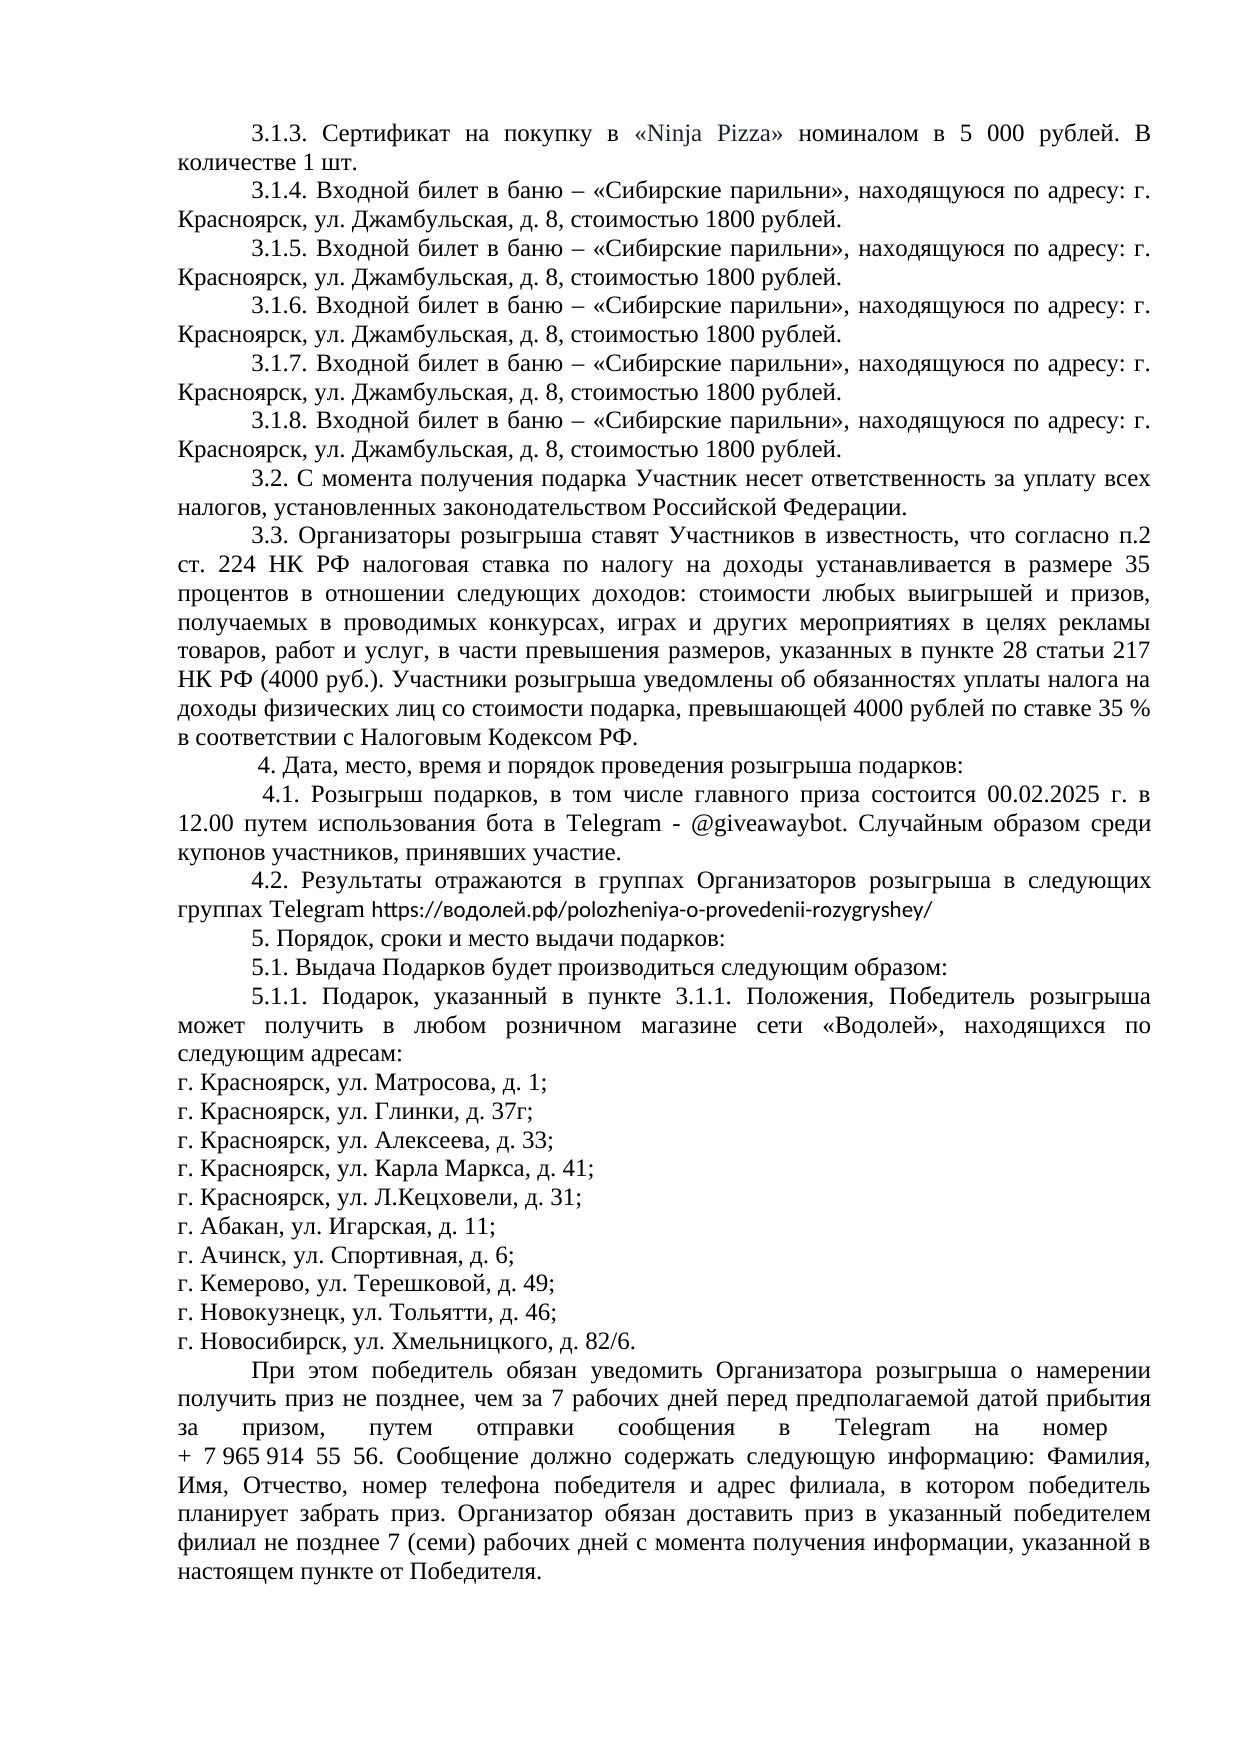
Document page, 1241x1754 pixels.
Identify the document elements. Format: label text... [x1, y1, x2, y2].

text 4. Дата, место, время и порядок проведения розыгрыша подарков: [177, 751, 1152, 779]
text 3.1.6. Входной билет в баню – «Сибирские парильни», находящуюся по адресу: г. Красноярск, ул. Джамбульская, д. 8, стоимостью 1800 рублей. [177, 291, 1152, 348]
text 3.2. С момента получения подарка Участник несет ответственность за уплату всех налогов, установленных законодательством Российской Федерации. [177, 463, 1152, 521]
text 5.1.1. Подарок, указанный в пункте 3.1.1. Положения, Победитель розыгрыша может получить в любом розничном магазине сети «Водолей», находящихся по следующим адресам: [177, 981, 1152, 1067]
text 3.3. Организаторы розыгрыша ставят Участников в известность, что согласно п.2 ст. 224 НК РФ налоговая ставка по налогу на доходы устанавливается в размере 35 процентов в отношении следующих доходов: стоимости любых выигрышей и призов, получаемых в проводимых конкурсах, играх и других мероприятиях в целях рекламы товаров, работ и услуг, в части превышения размеров, указанных в пункте 28 статьи 217 НК РФ (4000 руб.). Участники розыгрыша уведомлены об обязанностях уплаты налога на доходы физических лиц со стоимости подарка, превышающей 4000 рублей по ставке 35 % в соответствии с Налоговым Кодексом РФ. [177, 521, 1152, 751]
text г. Новосибирск, ул. Хмельницкого, д. 82/6. [177, 1326, 1152, 1355]
text 3.1.4. Входной билет в баню – «Сибирские парильни», находящуюся по адресу: г. Красноярск, ул. Джамбульская, д. 8, стоимостью 1800 рублей. [177, 176, 1152, 233]
text 3.1.8. Входной билет в баню – «Сибирские парильни», находящуюся по адресу: г. Красноярск, ул. Джамбульская, д. 8, стоимостью 1800 рублей. [177, 406, 1152, 463]
text 3.1.3. Сертификат на покупку в «Ninja Pizza» номиналом в 5 000 рублей. В количестве 1 шт. [177, 118, 1152, 176]
text При этом победитель обязан уведомить Организатора розыгрыша о намерении получить приз не позднее, чем за 7 рабочих дней перед предполагаемой датой прибытия за призом, путем отправки сообщения в Telegram на номер + 7 965 914 55 56. Сообщение должно содержать следующую информацию: Фамилия, Имя, Отчество, номер телефона победителя и адрес филиала, в котором победитель планирует забрать приз. Организатор обязан доставить приз в указанный победителем филиал не позднее 7 (семи) рабочих дней с момента получения информации, указанной в настоящем пункте от Победителя. [177, 1355, 1152, 1585]
text 5. Порядок, сроки и место выдачи подарков: [177, 923, 1152, 952]
text г. Новокузнецк, ул. Тольятти, д. 46; [177, 1297, 1152, 1326]
text 4.1. Розыгрыш подарков, в том числе главного приза состоится 00.02.2025 г. в 12.00 путем использования бота в Telegram - @giveawaybot. Случайным образом среди купонов участников, принявших участие. [177, 779, 1152, 866]
text г. Кемерово, ул. Терешковой, д. 49; [177, 1268, 1152, 1297]
text 4.2. Результаты отражаются в группах Организаторов розыгрыша в следующих группах Telegram https://водолей.рф/polozheniya-o-provedenii-rozygryshey/ [177, 866, 1152, 923]
text 3.1.5. Входной билет в баню – «Сибирские парильни», находящуюся по адресу: г. Красноярск, ул. Джамбульская, д. 8, стоимостью 1800 рублей. [177, 233, 1152, 291]
text г. Абакан, ул. Игарская, д. 11; [177, 1211, 1152, 1240]
text г. Красноярск, ул. Глинки, д. 37г; г. Красноярск, ул. Алексеева, д. 33; г. Красноярск, ул. Карла Маркса, д. 41; г. Красноярск, ул. Л.Кецховели, д. 31; [177, 1096, 1152, 1211]
text 3.1.7. Входной билет в баню – «Сибирские парильни», находящуюся по адресу: г. Красноярск, ул. Джамбульская, д. 8, стоимостью 1800 рублей. [177, 348, 1152, 406]
text г. Красноярск, ул. Матросова, д. 1; [177, 1067, 1152, 1096]
text 5.1. Выдача Подарков будет производиться следующим образом: [177, 952, 1152, 981]
text г. Ачинск, ул. Спортивная, д. 6; [177, 1240, 1152, 1268]
